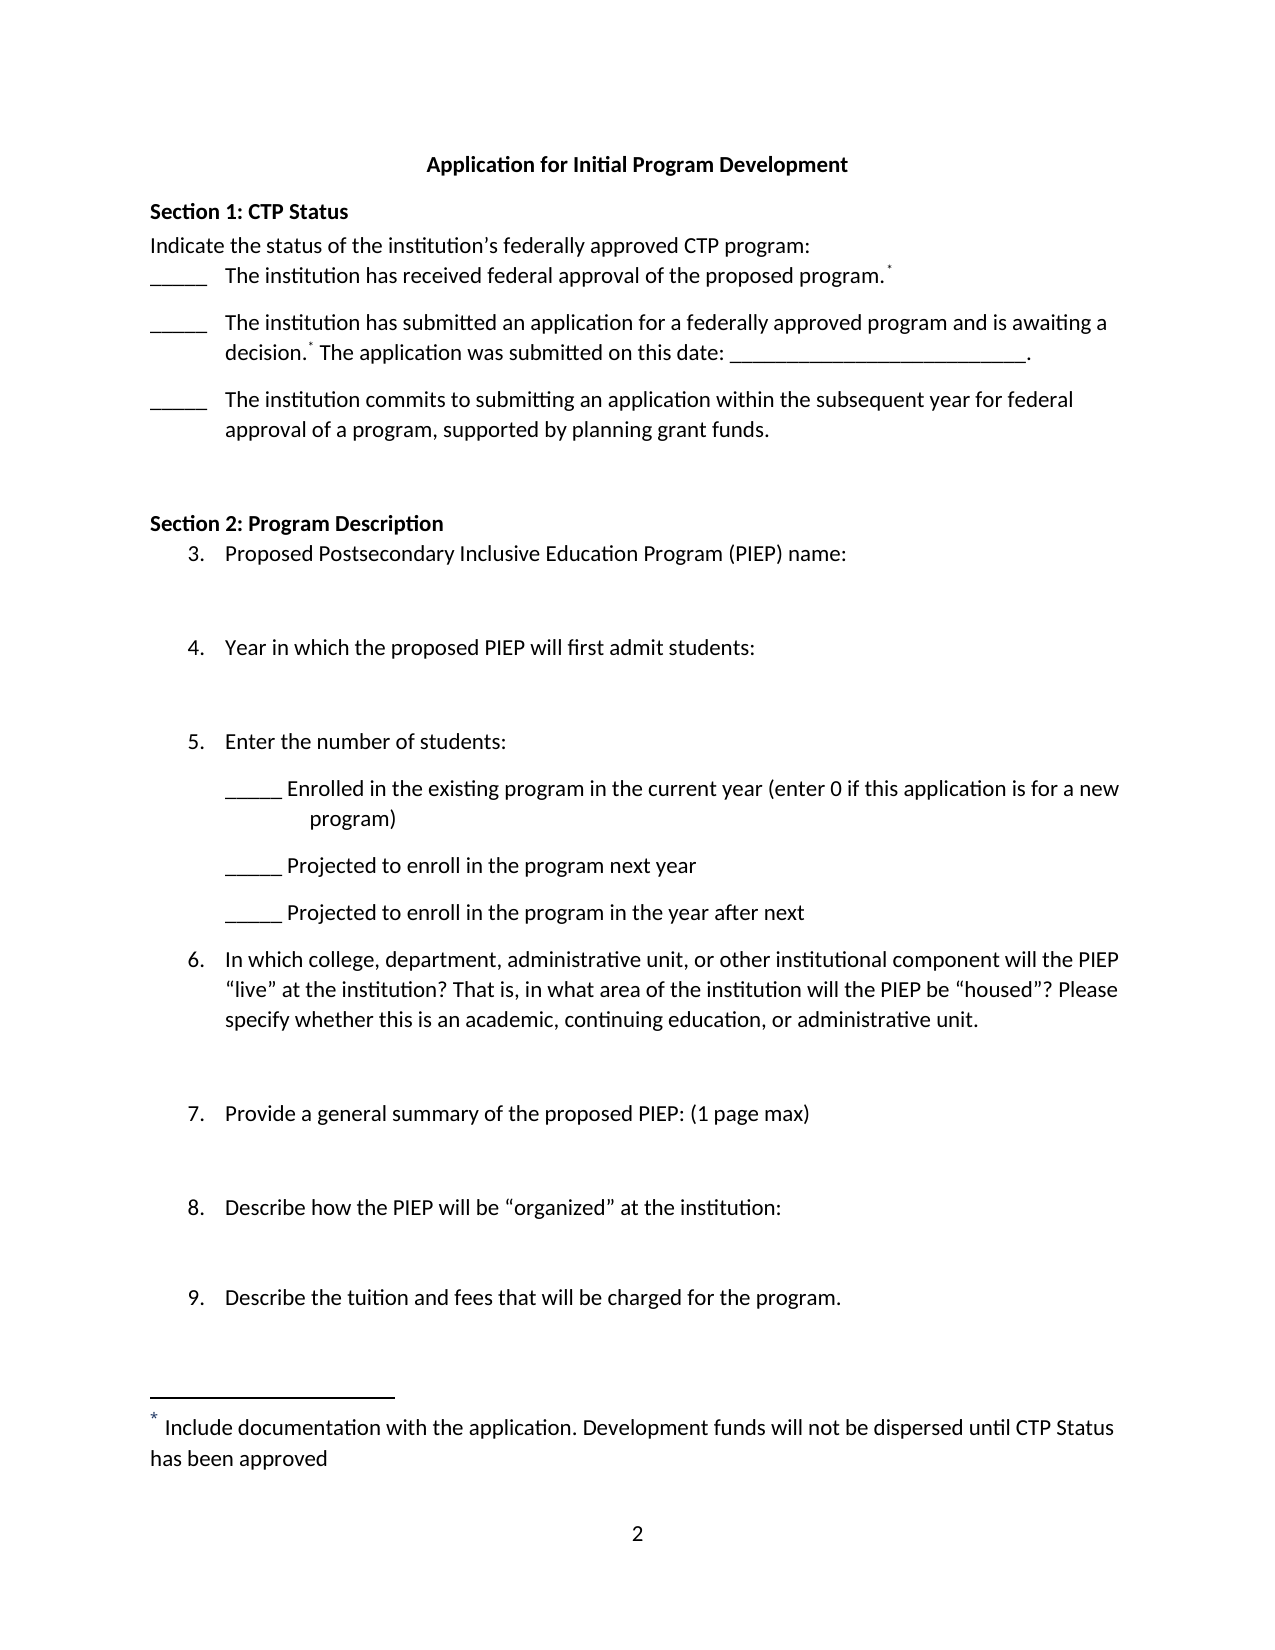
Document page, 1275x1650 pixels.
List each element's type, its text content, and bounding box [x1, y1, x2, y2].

text _____ The institution has received federal approval of the proposed program.* [150, 261, 1125, 289]
text _____ Enrolled in the existing program in the current year (enter 0 if this application is for a new program) [225, 774, 1125, 832]
text Application for Initial Program Development [150, 150, 1125, 178]
list Describe how the PIEP will be “organized” at the institution: [187, 1193, 1125, 1221]
subtitle Section 1: CTP Status [150, 197, 1125, 225]
list Describe the tuition and fees that will be charged for the program. [187, 1283, 1125, 1311]
text _____ The institution has submitted an application for a federally approved program and is awaiting a decision.* The application was submitted on this date: __________________________. [150, 308, 1125, 367]
subtitle Indicate the status of the institution’s federally approved CTP program: [150, 231, 1125, 259]
text _____ The institution commits to submitting an application within the subsequent year for federal approval of a program, supported by planning grant funds. [150, 385, 1125, 444]
list Year in which the proposed PIEP will first admit students: [187, 633, 1125, 661]
text _____ Projected to enroll in the program in the year after next [225, 898, 1125, 926]
list Provide a general summary of the proposed PIEP: (1 page max) [187, 1099, 1125, 1127]
text _____ Projected to enroll in the program next year [225, 851, 1125, 879]
list Proposed Postsecondary Inclusive Education Program (PIEP) name: [187, 539, 1125, 568]
list In which college, department, administrative unit, or other institutional component will the PIEP “live” at the institution? That is, in what area of the institution will the PIEP be “housed”? Please specify whether this is an academic, continuing education, or administrative unit. [187, 945, 1125, 1033]
list Enter the number of students: [187, 727, 1125, 755]
subtitle Section 2: Program Description [150, 509, 1125, 537]
